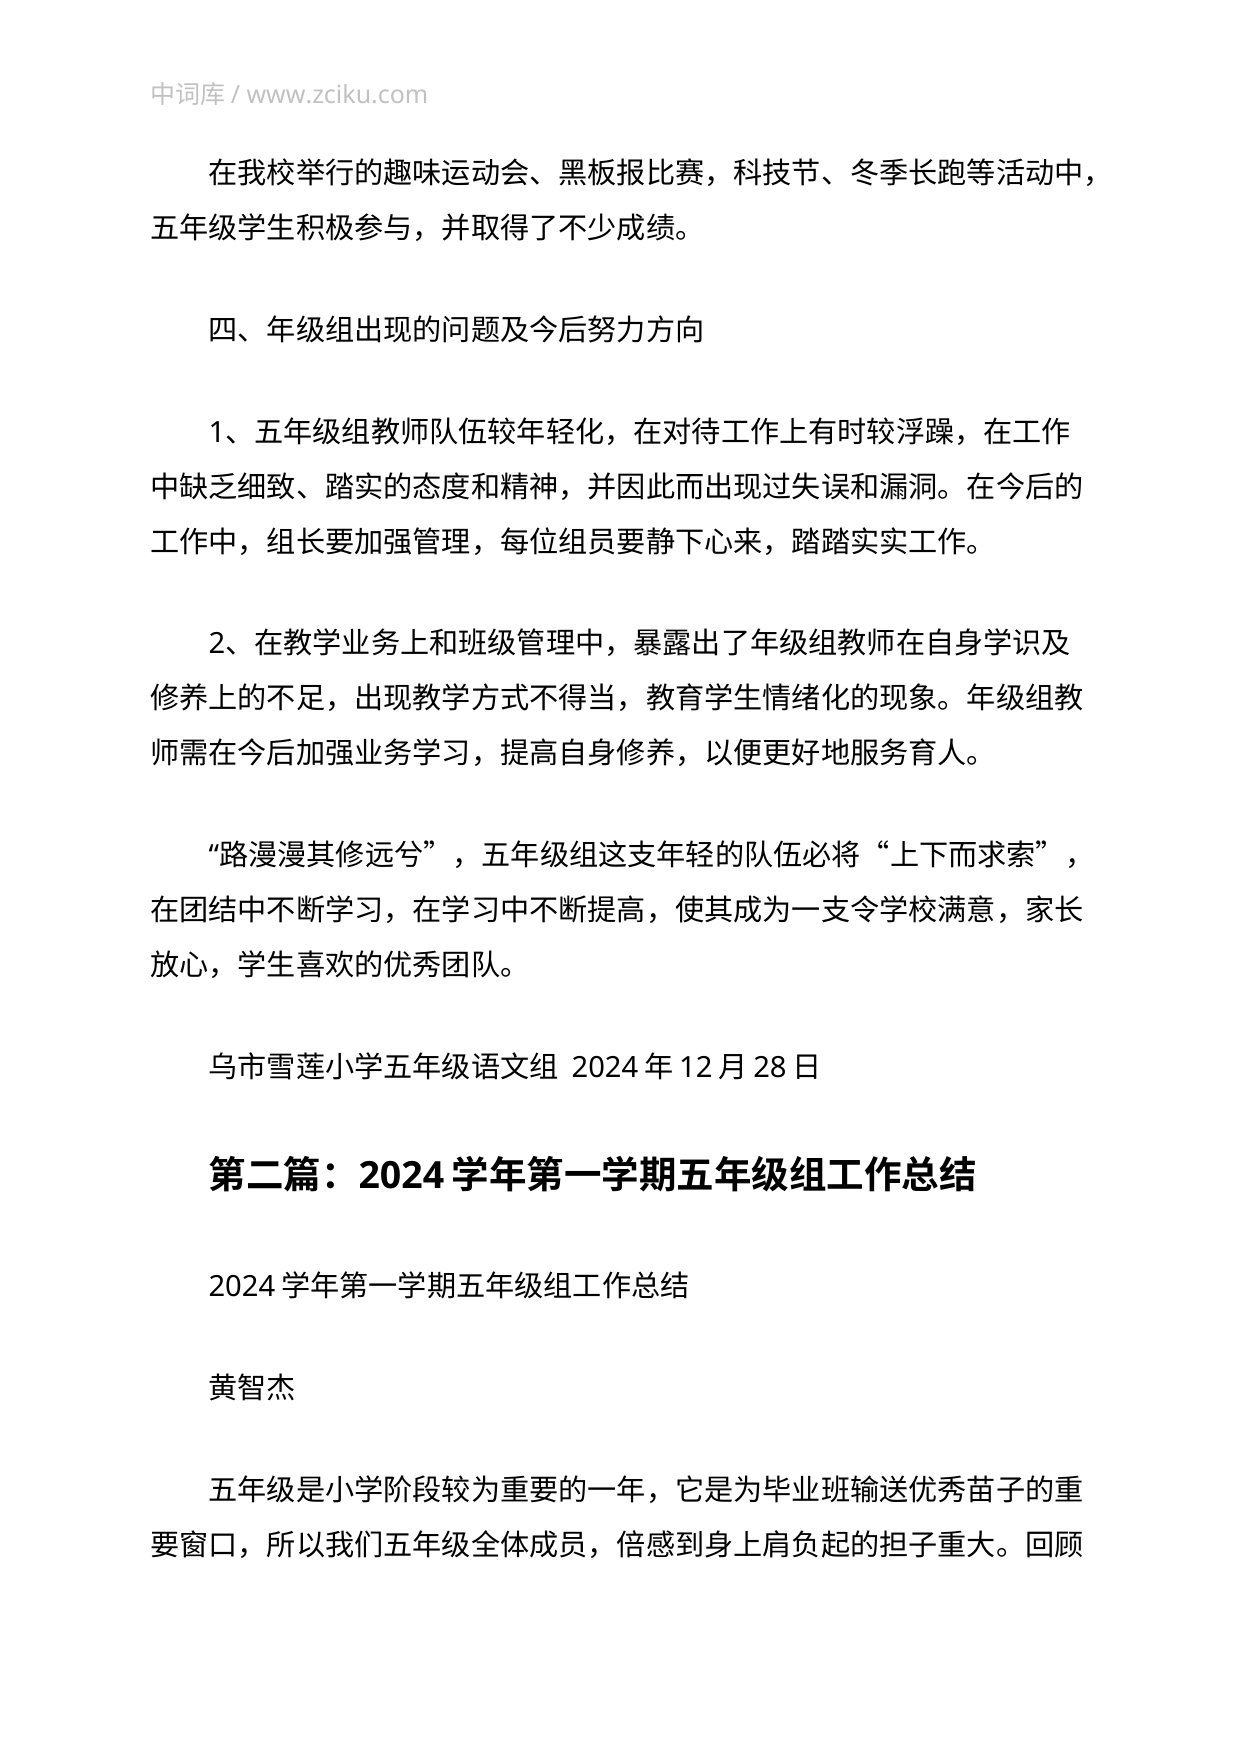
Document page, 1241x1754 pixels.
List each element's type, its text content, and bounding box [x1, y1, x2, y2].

text 乌市雪莲小学五年级语文组 2024年12月28日 [150, 1043, 1090, 1086]
text 黄智杰 [150, 1365, 1090, 1407]
text 四、年级组出现的问题及今后努力方向 [150, 307, 1090, 349]
text 2024学年第一学期五年级组工作总结 [150, 1263, 1090, 1305]
text 第二篇：2024学年第一学期五年级组工作总结 [150, 1145, 1090, 1200]
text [150, 1467, 1090, 1564]
text 2、在教学业务上和班级管理中，暴露出了年级组教师在自身学识及修养上的不足，出现教学方式不得当，教育学生情绪化的现象。年级组教师需在今后加强业务学习，提高自身修养，以便更好地服务育人。 [150, 620, 1090, 772]
text 在我校举行的趣味运动会、黑板报比赛，科技节、冬季长跑等活动中，五年级学生积极参与，并取得了不少成绩。 [150, 150, 1090, 247]
text “路漫漫其修远兮”，五年级组这支年轻的队伍必将“上下而求索”，在团结中不断学习，在学习中不断提高，使其成为一支令学校满意，家长放心，学生喜欢的优秀团队。 [150, 832, 1090, 984]
text 1、五年级组教师队伍较年轻化，在对待工作上有时较浮躁，在工作中缺乏细致、踏实的态度和精神，并因此而出现过失误和漏洞。在今后的工作中，组长要加强管理，每位组员要静下心来，踏踏实实工作。 [150, 408, 1090, 561]
